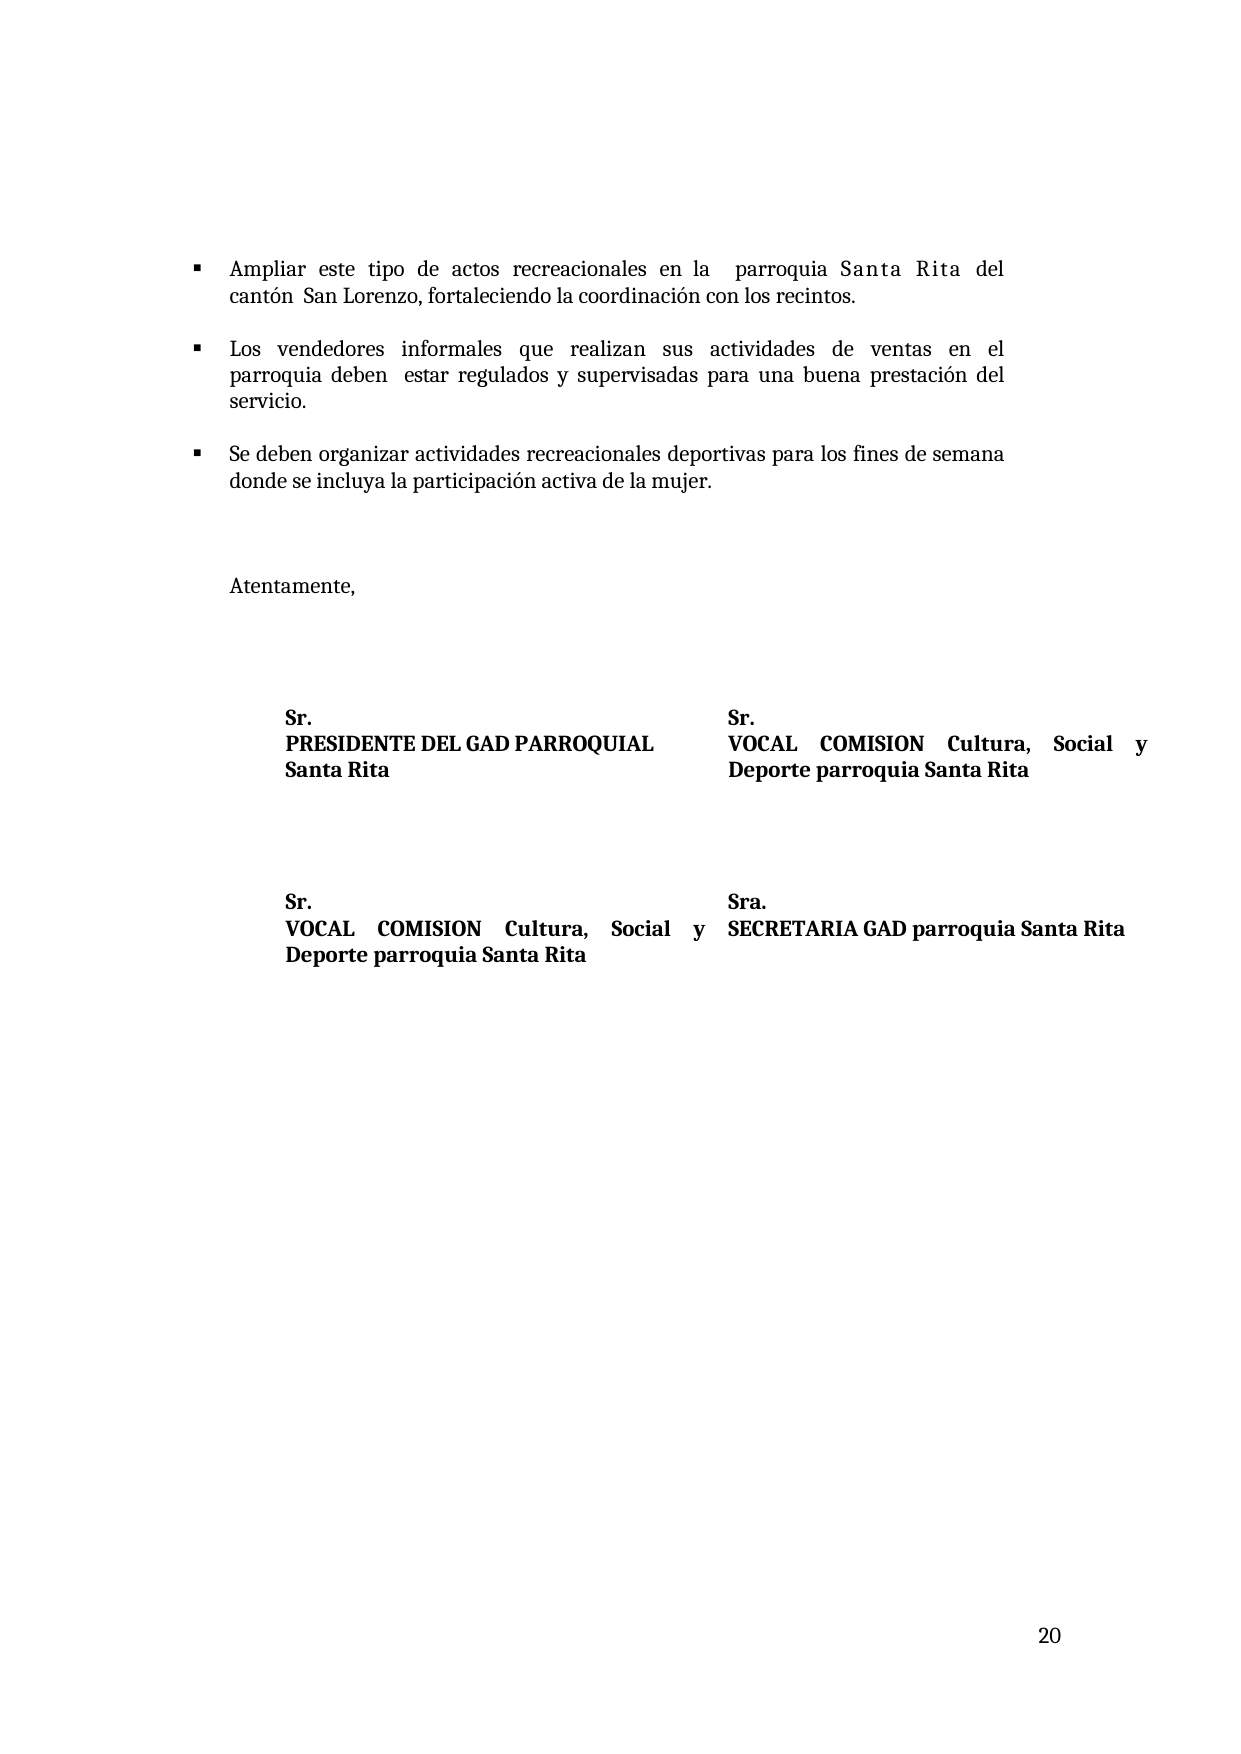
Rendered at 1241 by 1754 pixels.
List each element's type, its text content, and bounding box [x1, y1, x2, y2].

table_header Sr. PRESIDENTE DEL GAD PARROQUIAL Santa Rita [274, 705, 717, 784]
list Ampliar este tipo de actos recreacionales en la parroquia Santa Rita del cantón San Lorenzo, fortaleciendo la coordinación con los recintos. [192, 256, 1005, 309]
table_cell Sra. SECRETARIA GAD parroquia Santa Rita [717, 784, 1159, 968]
list Los vendedores informales que realizan sus actividades de ventas en el parroquia deben estar regulados y supervisadas para una buena prestación del servicio. [192, 335, 1005, 414]
text Atentamente, [154, 573, 1173, 599]
list Se deben organizar actividades recreacionales deportivas para los fines de semana donde se incluya la participación activa de la mujer. [192, 441, 1005, 494]
table_cell Sr. VOCAL COMISION Cultura, Social y Deporte parroquia Santa Rita [274, 784, 717, 968]
table_header Sr. VOCAL COMISION Cultura, Social y Deporte parroquia Santa Rita [717, 705, 1159, 784]
